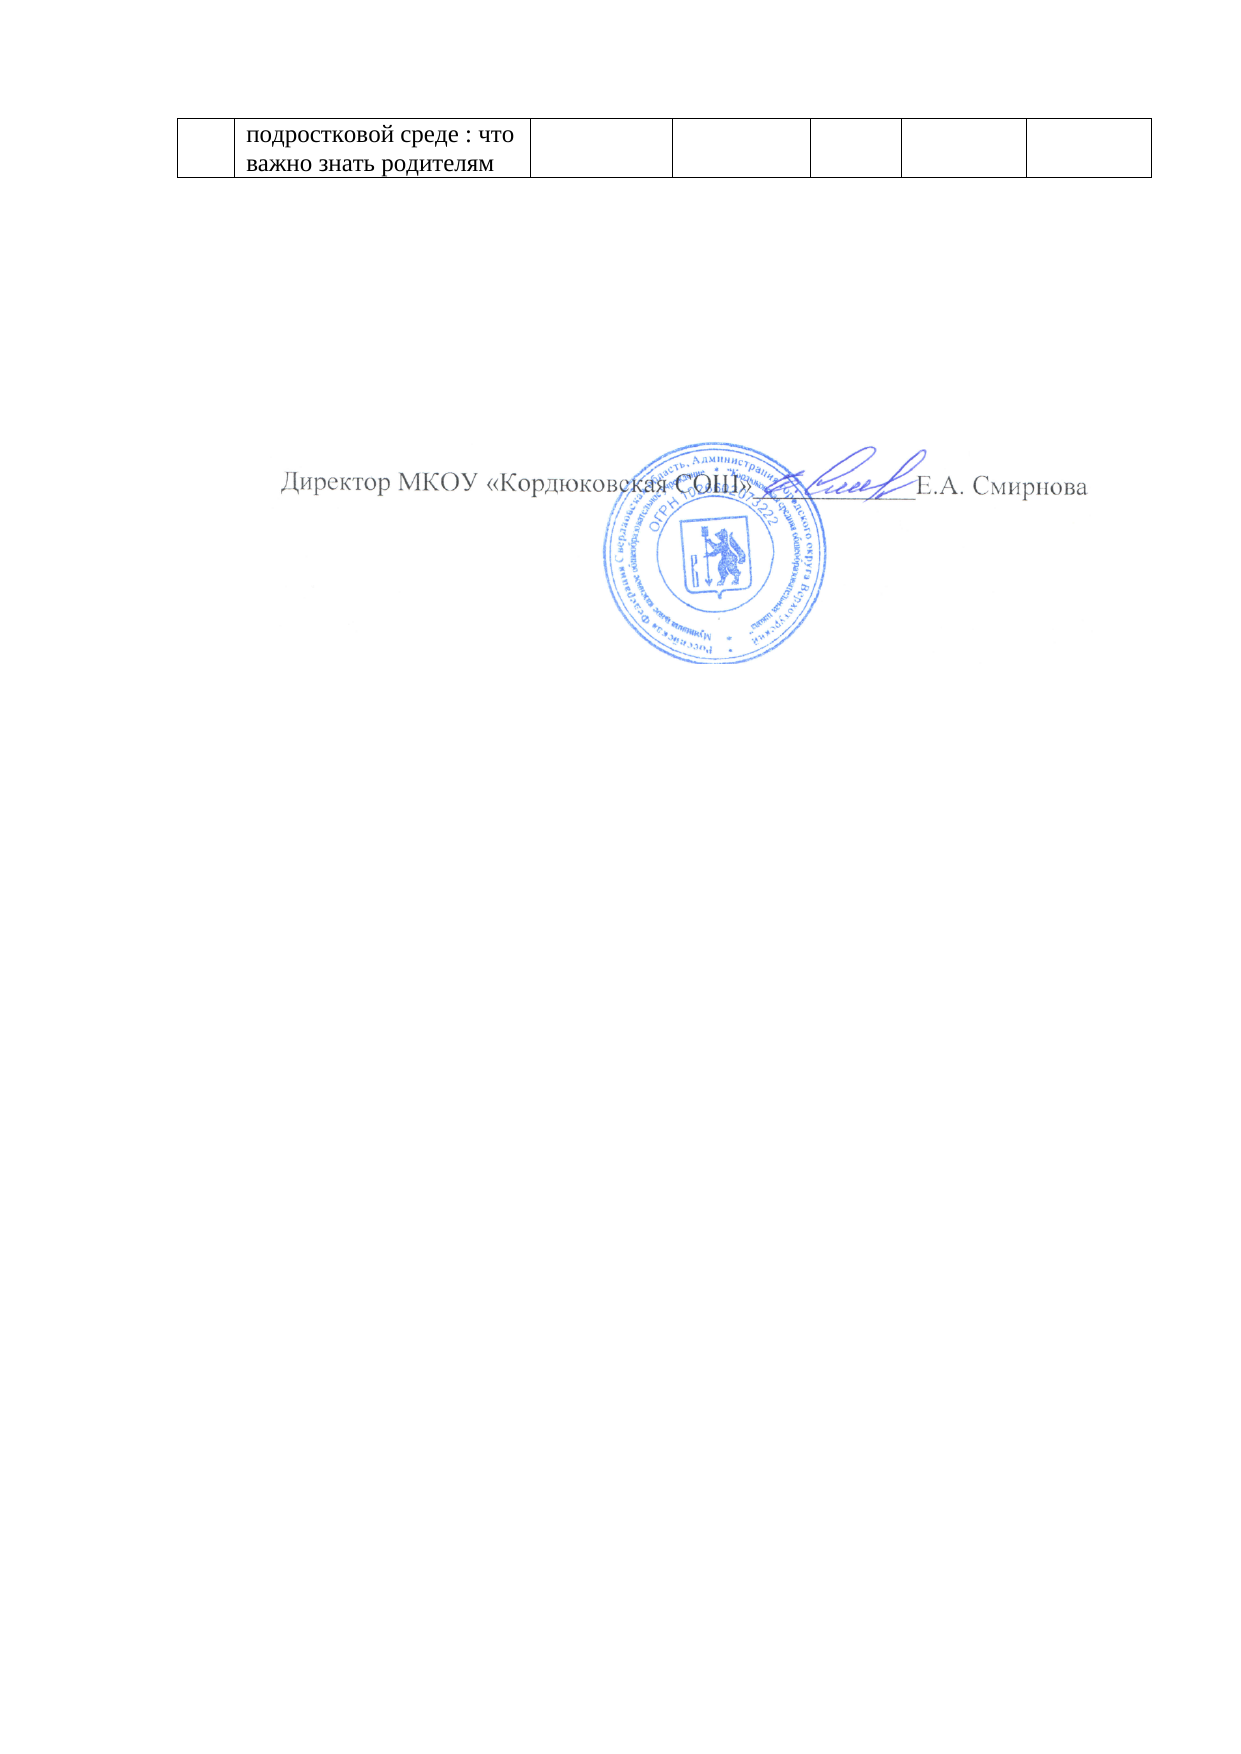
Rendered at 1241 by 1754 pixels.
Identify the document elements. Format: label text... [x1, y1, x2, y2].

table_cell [235, 119, 530, 177]
table_cell [673, 119, 810, 177]
table_cell 6 [178, 119, 234, 177]
table_cell [531, 119, 672, 177]
table_cell 7 [902, 119, 1026, 177]
picture [269, 435, 1094, 663]
table_cell 6 [1027, 119, 1151, 177]
table_cell [811, 119, 901, 177]
